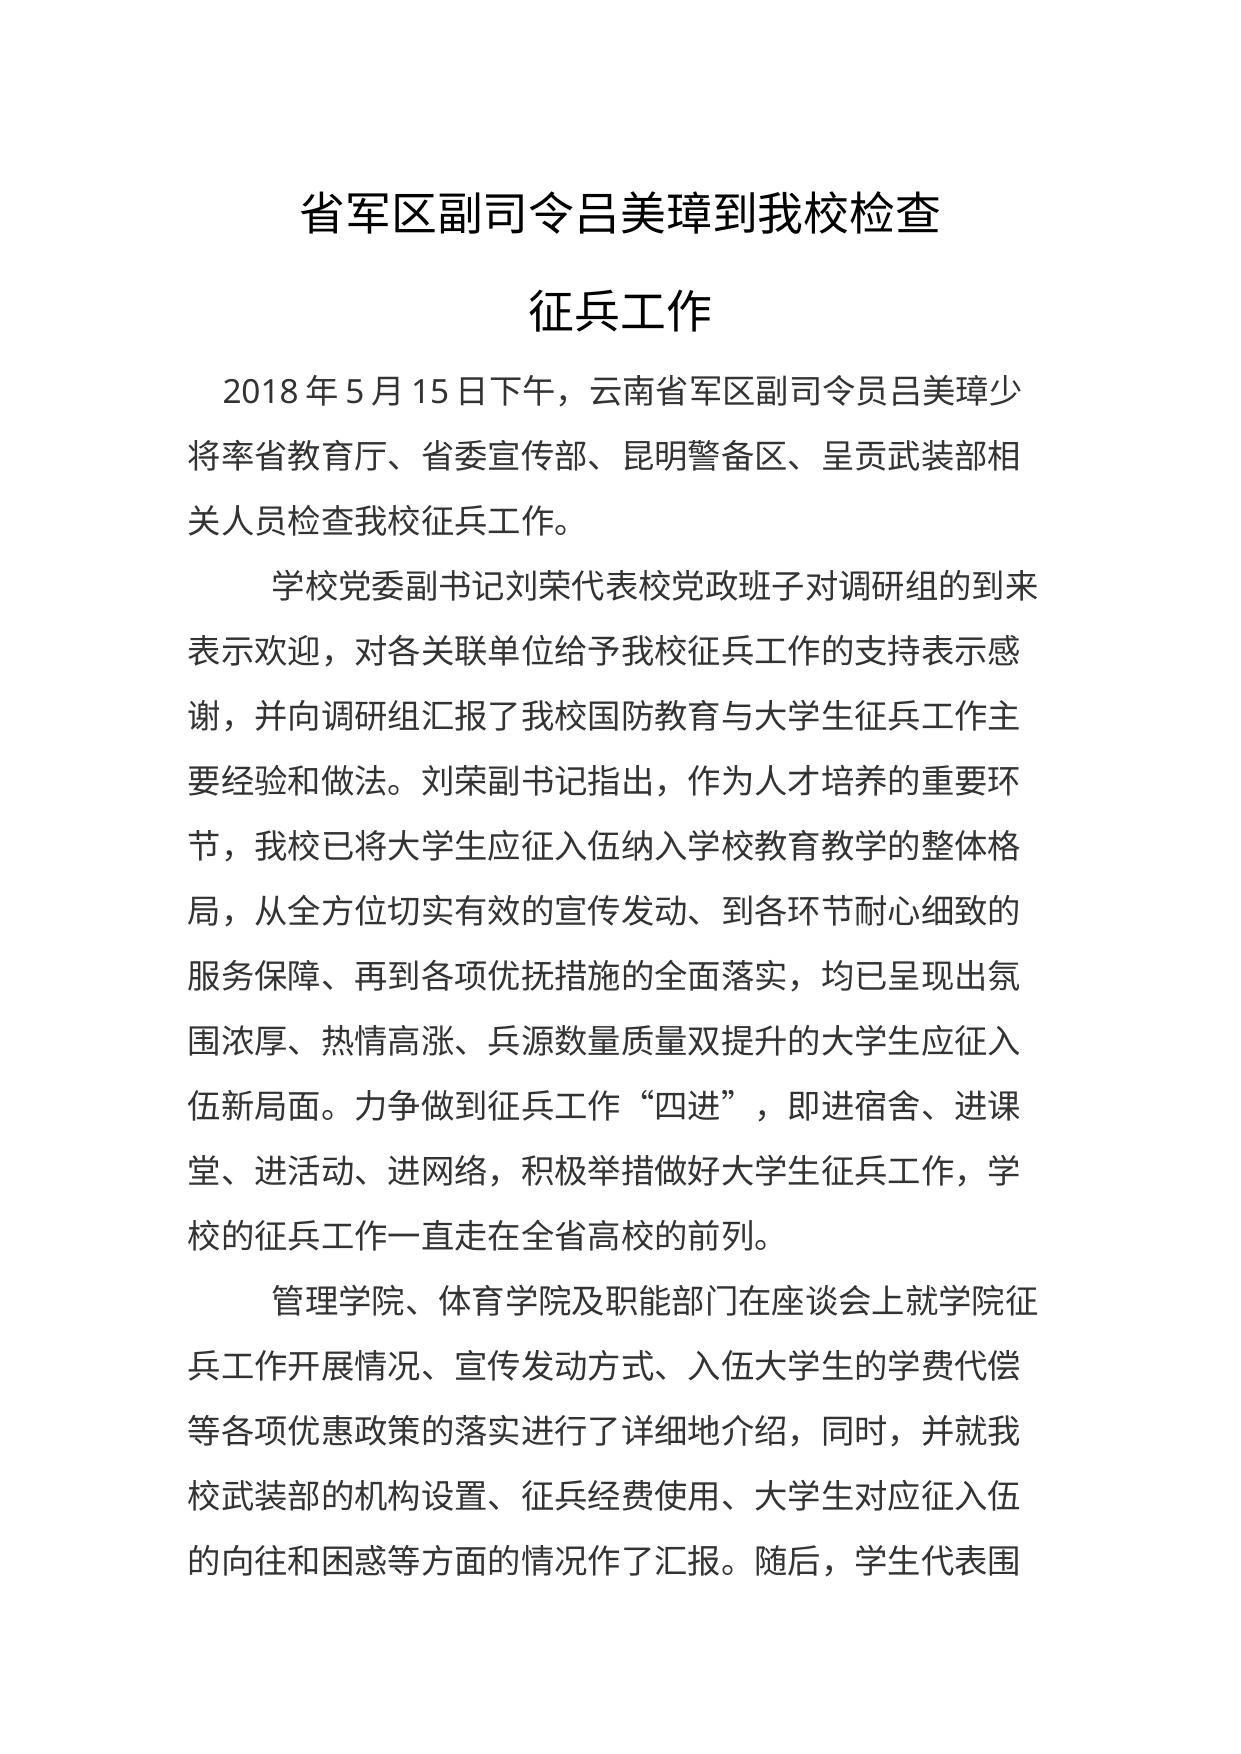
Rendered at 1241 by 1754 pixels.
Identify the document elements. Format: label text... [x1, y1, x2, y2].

text 省军区副司令吕美璋到我校检查 [194, 162, 1046, 259]
text 学校党委副书记刘荣代表校党政班子对调研组的到来表示欢迎，对各关联单位给予我校征兵工作的支持表示感谢，并向调研组汇报了我校国防教育与大学生征兵工作主要经验和做法。刘荣副书记指出，作为人才培养的重要环节，我校已将大学生应征入伍纳入学校教育教学的整体格局，从全方位切实有效的宣传发动、到各环节耐心细致的服务保障、再到各项优抚措施的全面落实，均已呈现出氛围浓厚、热情高涨、兵源数量质量双提升的大学生应征入伍新局面。力争做到征兵工作“四进”，即进宿舍、进课堂、进活动、进网络，积极举措做好大学生征兵工作，学校的征兵工作一直走在全省高校的前列。 [187, 552, 1053, 1267]
text 2018年5月15日下午，云南省军区副司令员吕美璋少将率省教育厅、省委宣传部、昆明警备区、呈贡武装部相关人员检查我校征兵工作。 [187, 357, 1053, 552]
text 征兵工作 [194, 259, 1046, 357]
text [187, 1267, 1053, 1592]
